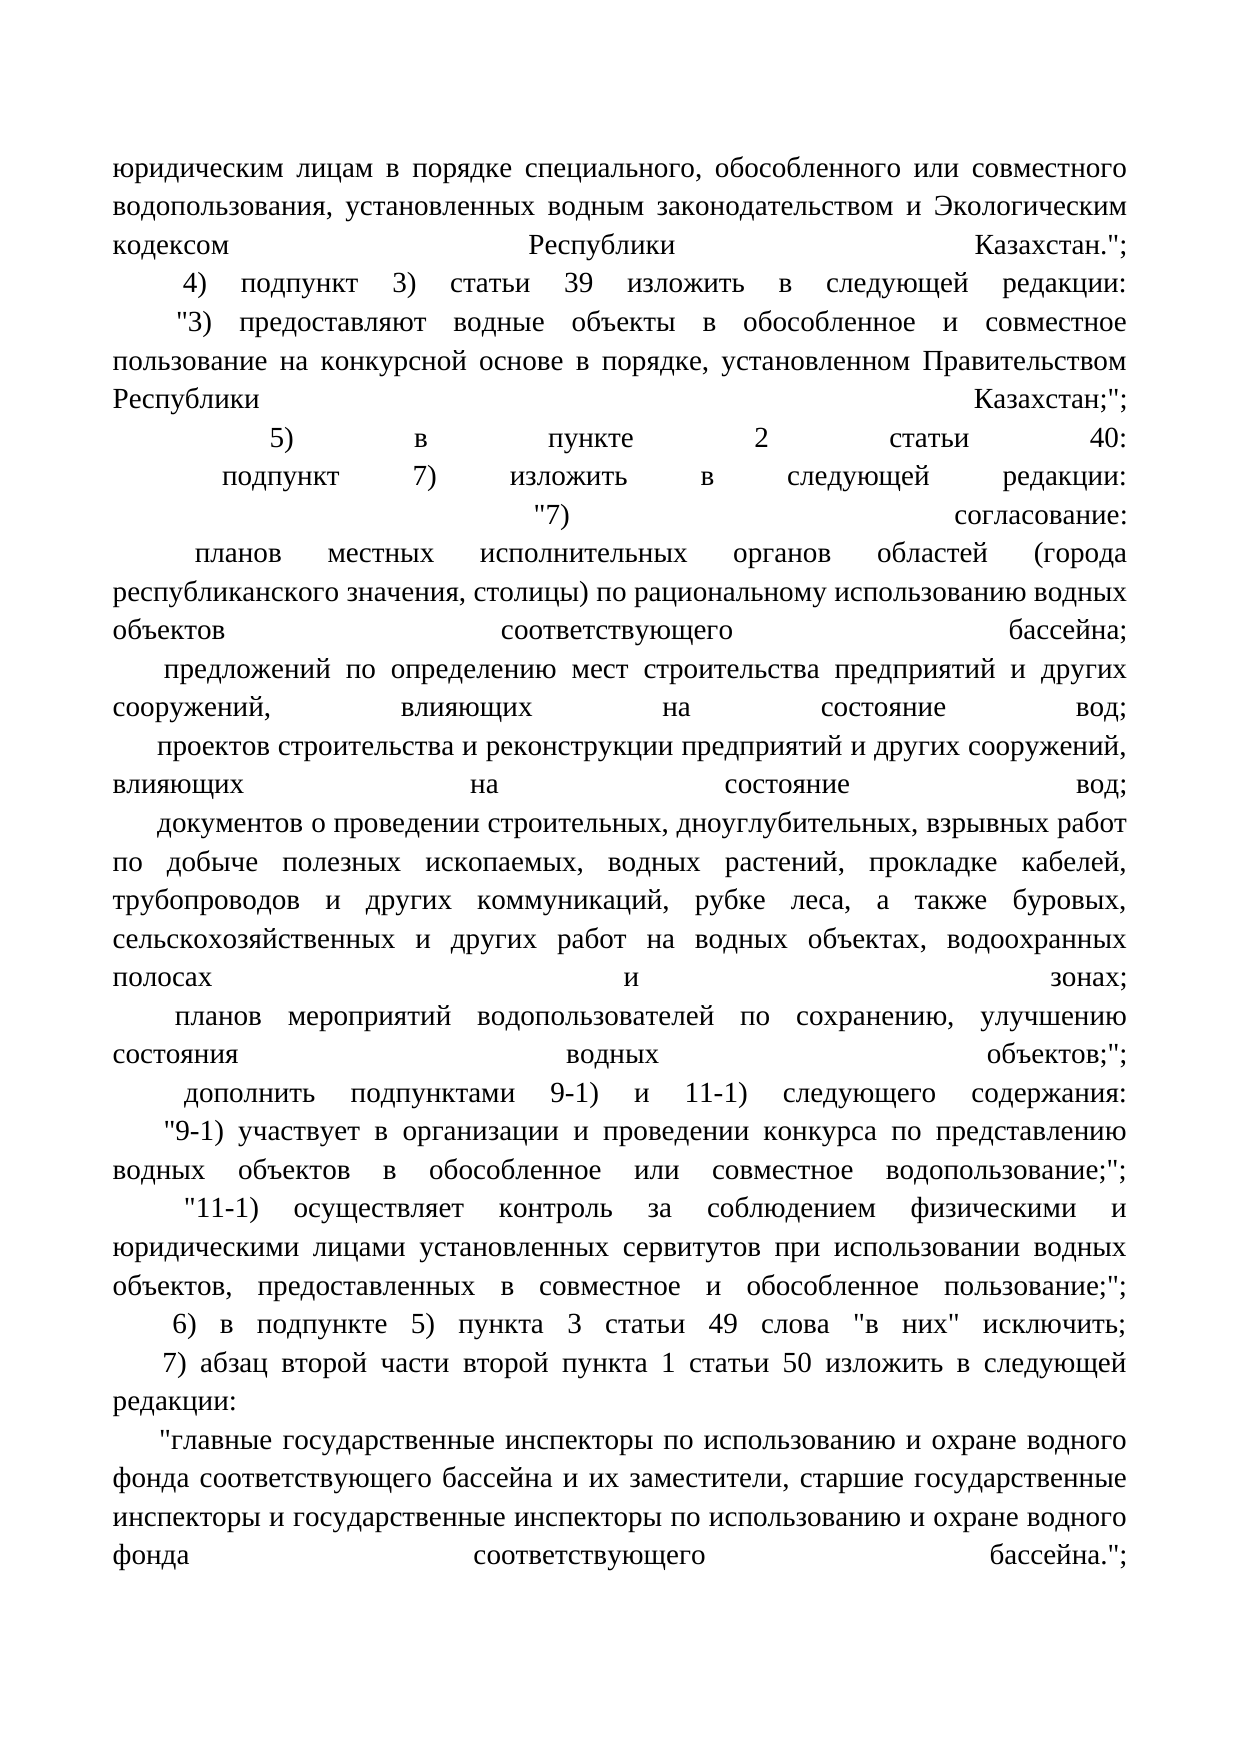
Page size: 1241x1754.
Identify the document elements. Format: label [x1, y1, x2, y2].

text [112, 150, 1128, 1571]
